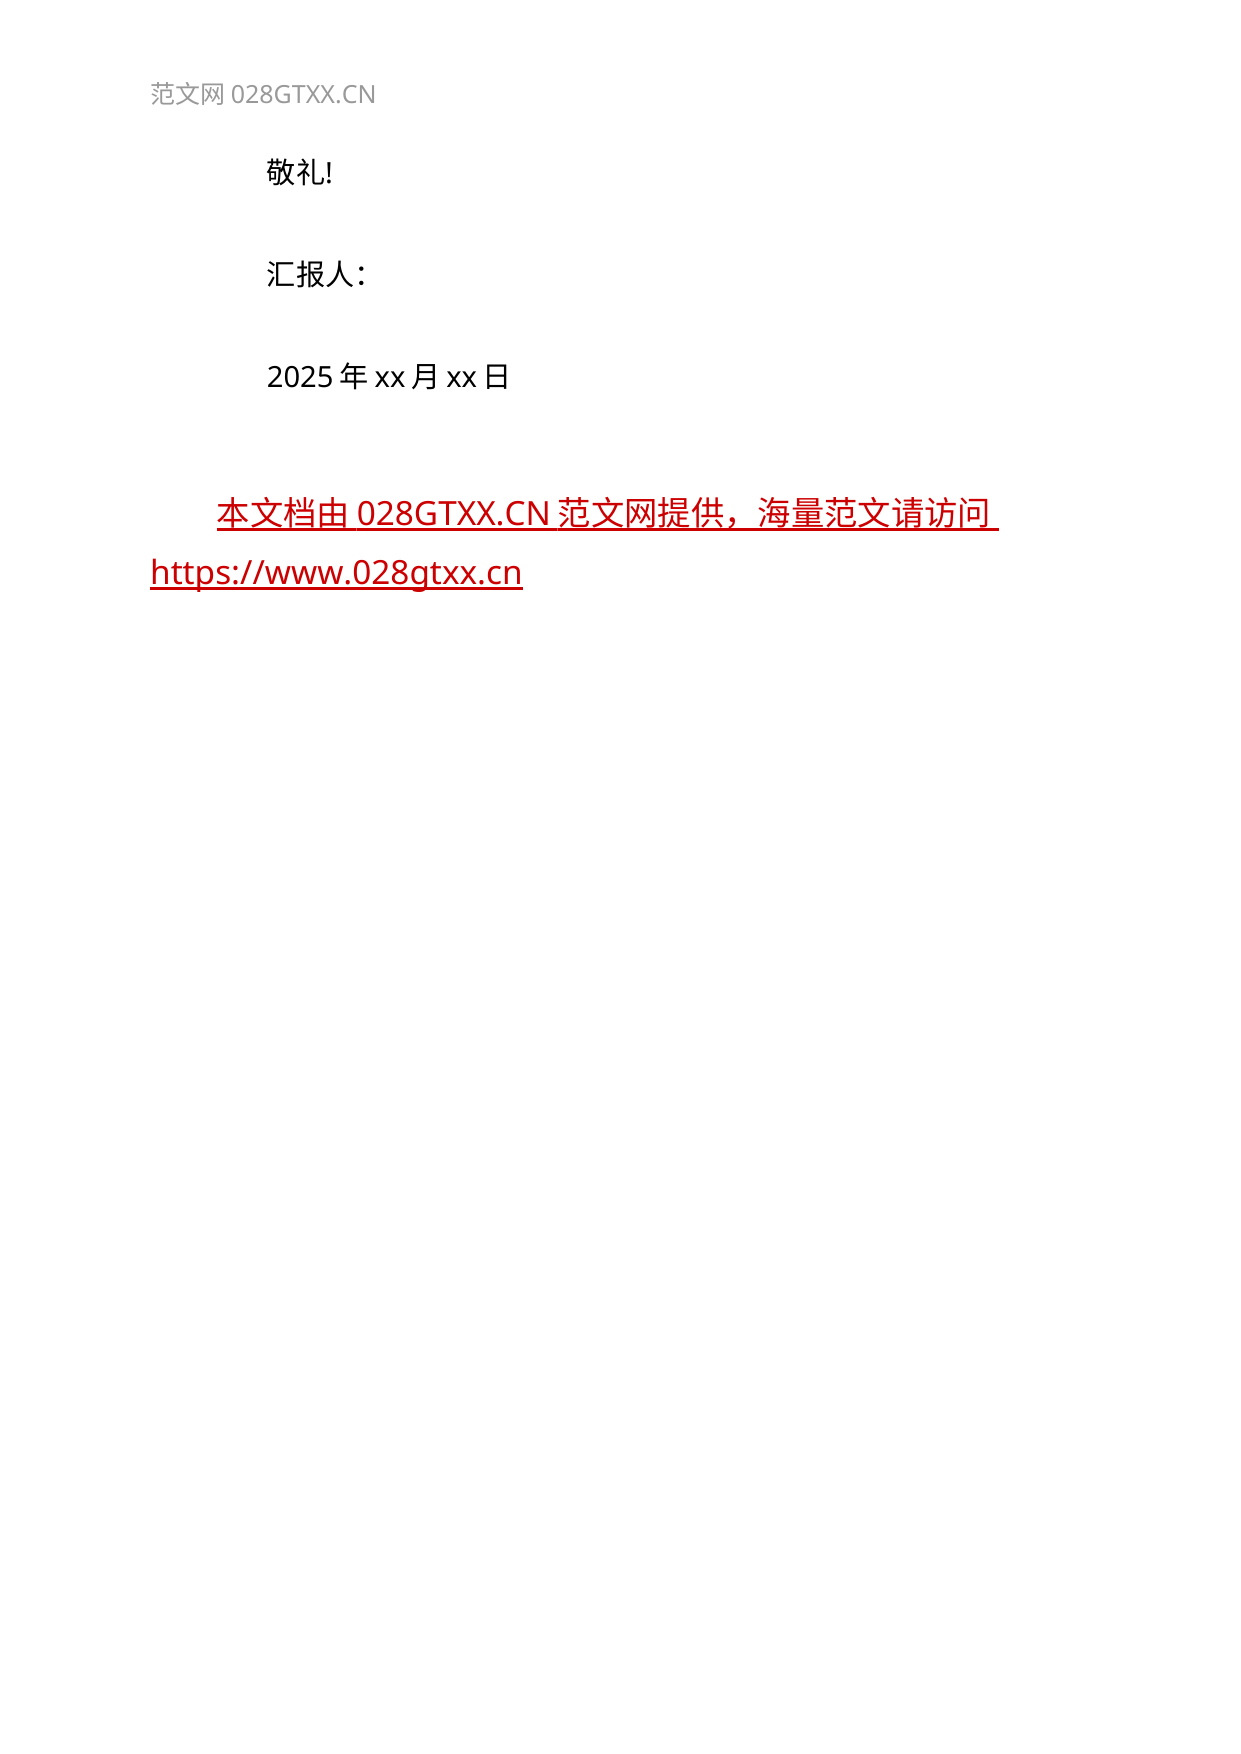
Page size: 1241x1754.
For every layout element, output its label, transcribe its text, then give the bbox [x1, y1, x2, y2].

text 敬礼! [150, 150, 1090, 192]
text 2025年xx月xx日 [150, 354, 1090, 396]
text 汇报人： [150, 252, 1090, 294]
text 本文档由028GTXX.CN范文网提供，海量范文请访问 https://www.028gtxx.cn [150, 487, 1090, 594]
